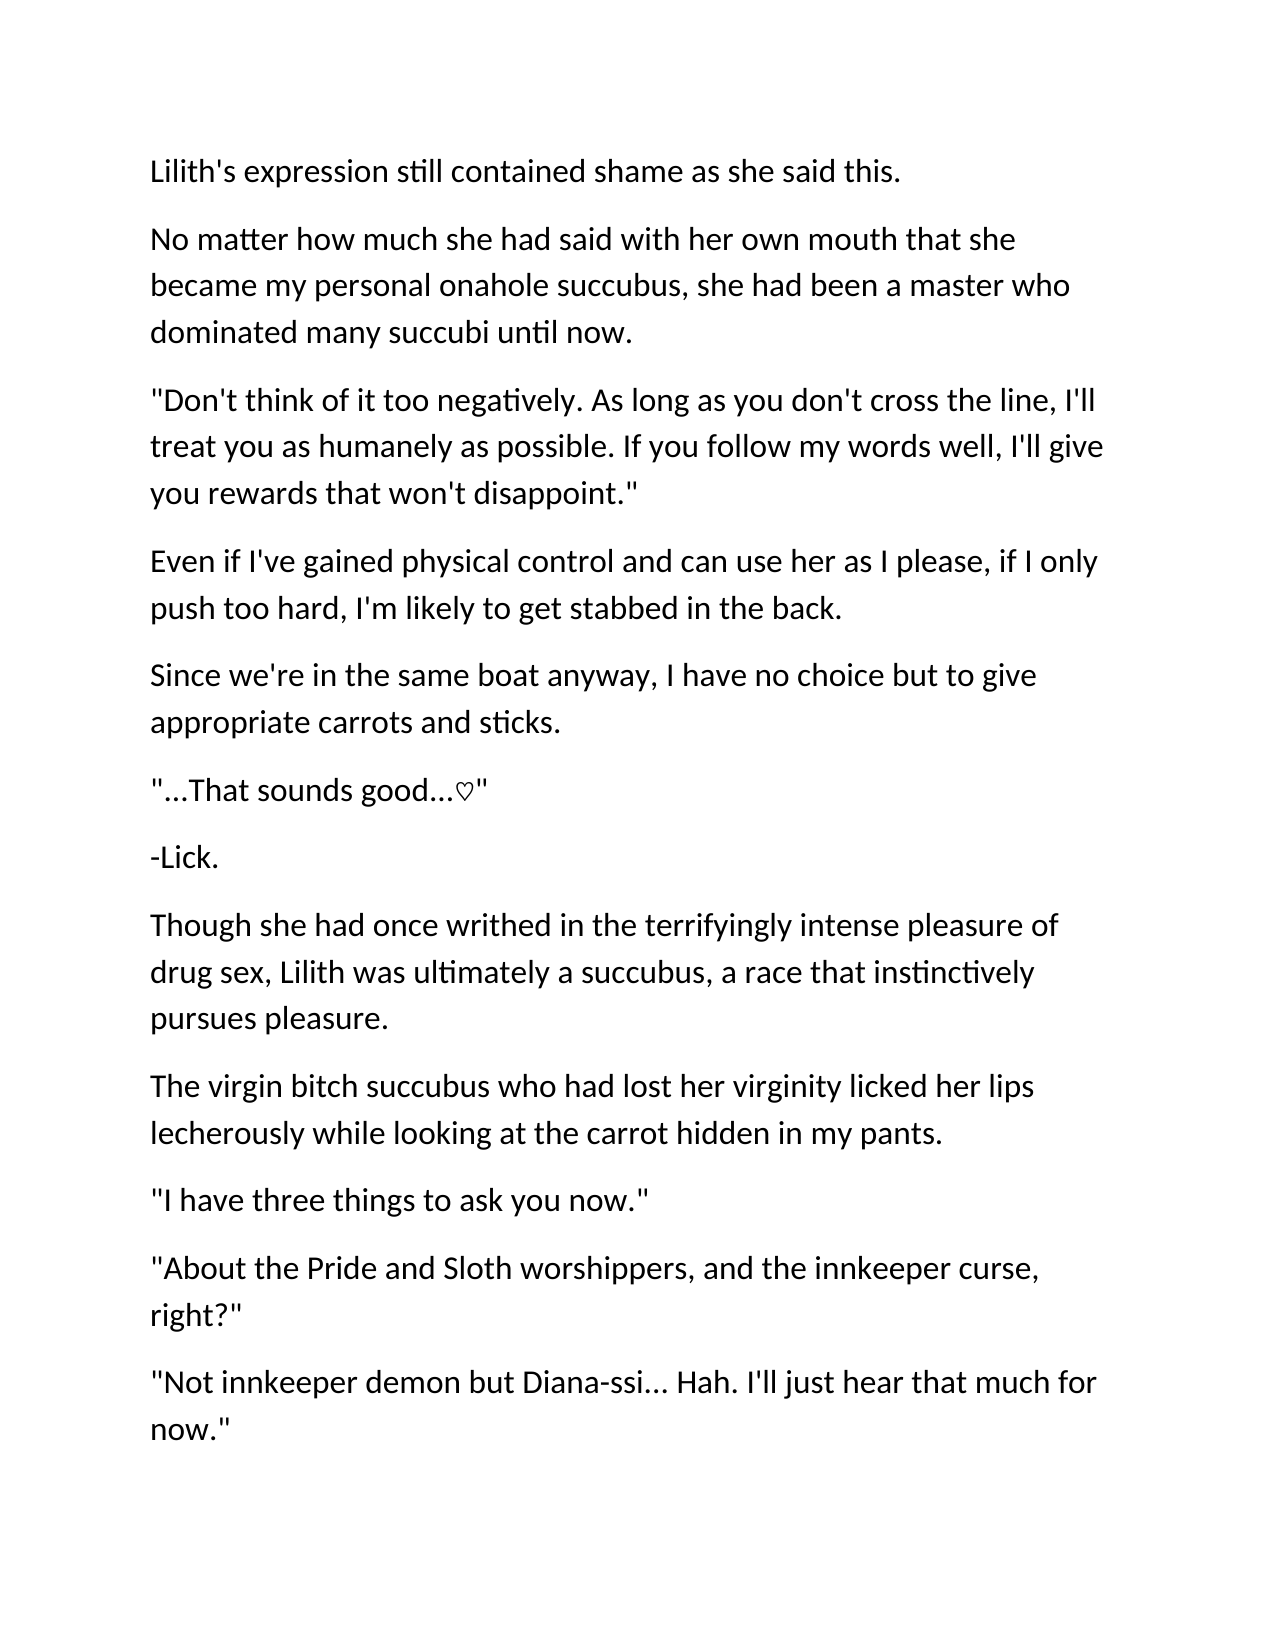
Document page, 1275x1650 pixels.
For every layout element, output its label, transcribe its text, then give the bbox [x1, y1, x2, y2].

text Even if I've gained physical control and can use her as I please, if I only push too hard, I'm likely to get stabbed in the back. [150, 540, 1125, 627]
text The virgin bitch succubus who had lost her virginity licked her lips lecherously while looking at the carrot hidden in my pants. [150, 1065, 1125, 1152]
text "About the Pride and Sloth worshippers, and the innkeeper curse, right?" [150, 1247, 1125, 1334]
text "I have three things to ask you now." [150, 1179, 1125, 1220]
text "Don't think of it too negatively. As long as you don't cross the line, I'll treat you as humanely as possible. If you follow my words well, I'll give you rewards that won't disappoint." [150, 379, 1125, 513]
text "Not innkeeper demon but Diana-ssi... Hah. I'll just hear that much for now." [150, 1361, 1125, 1449]
text Since we're in the same boat anyway, I have no choice but to give appropriate carrots and sticks. [150, 654, 1125, 742]
text Though she had once writhed in the terrifyingly intense pleasure of drug sex, Lilith was ultimately a succubus, a race that instinctively pursues pleasure. [150, 904, 1125, 1038]
text "...That sounds good...♡" [150, 769, 1125, 809]
text No matter how much she had said with her own mouth that she became my personal onahole succubus, she had been a master who dominated many succubi until now. [150, 218, 1125, 352]
text Lilith's expression still contained shame as she said this. [150, 150, 1125, 191]
text -Lick. [150, 836, 1125, 877]
